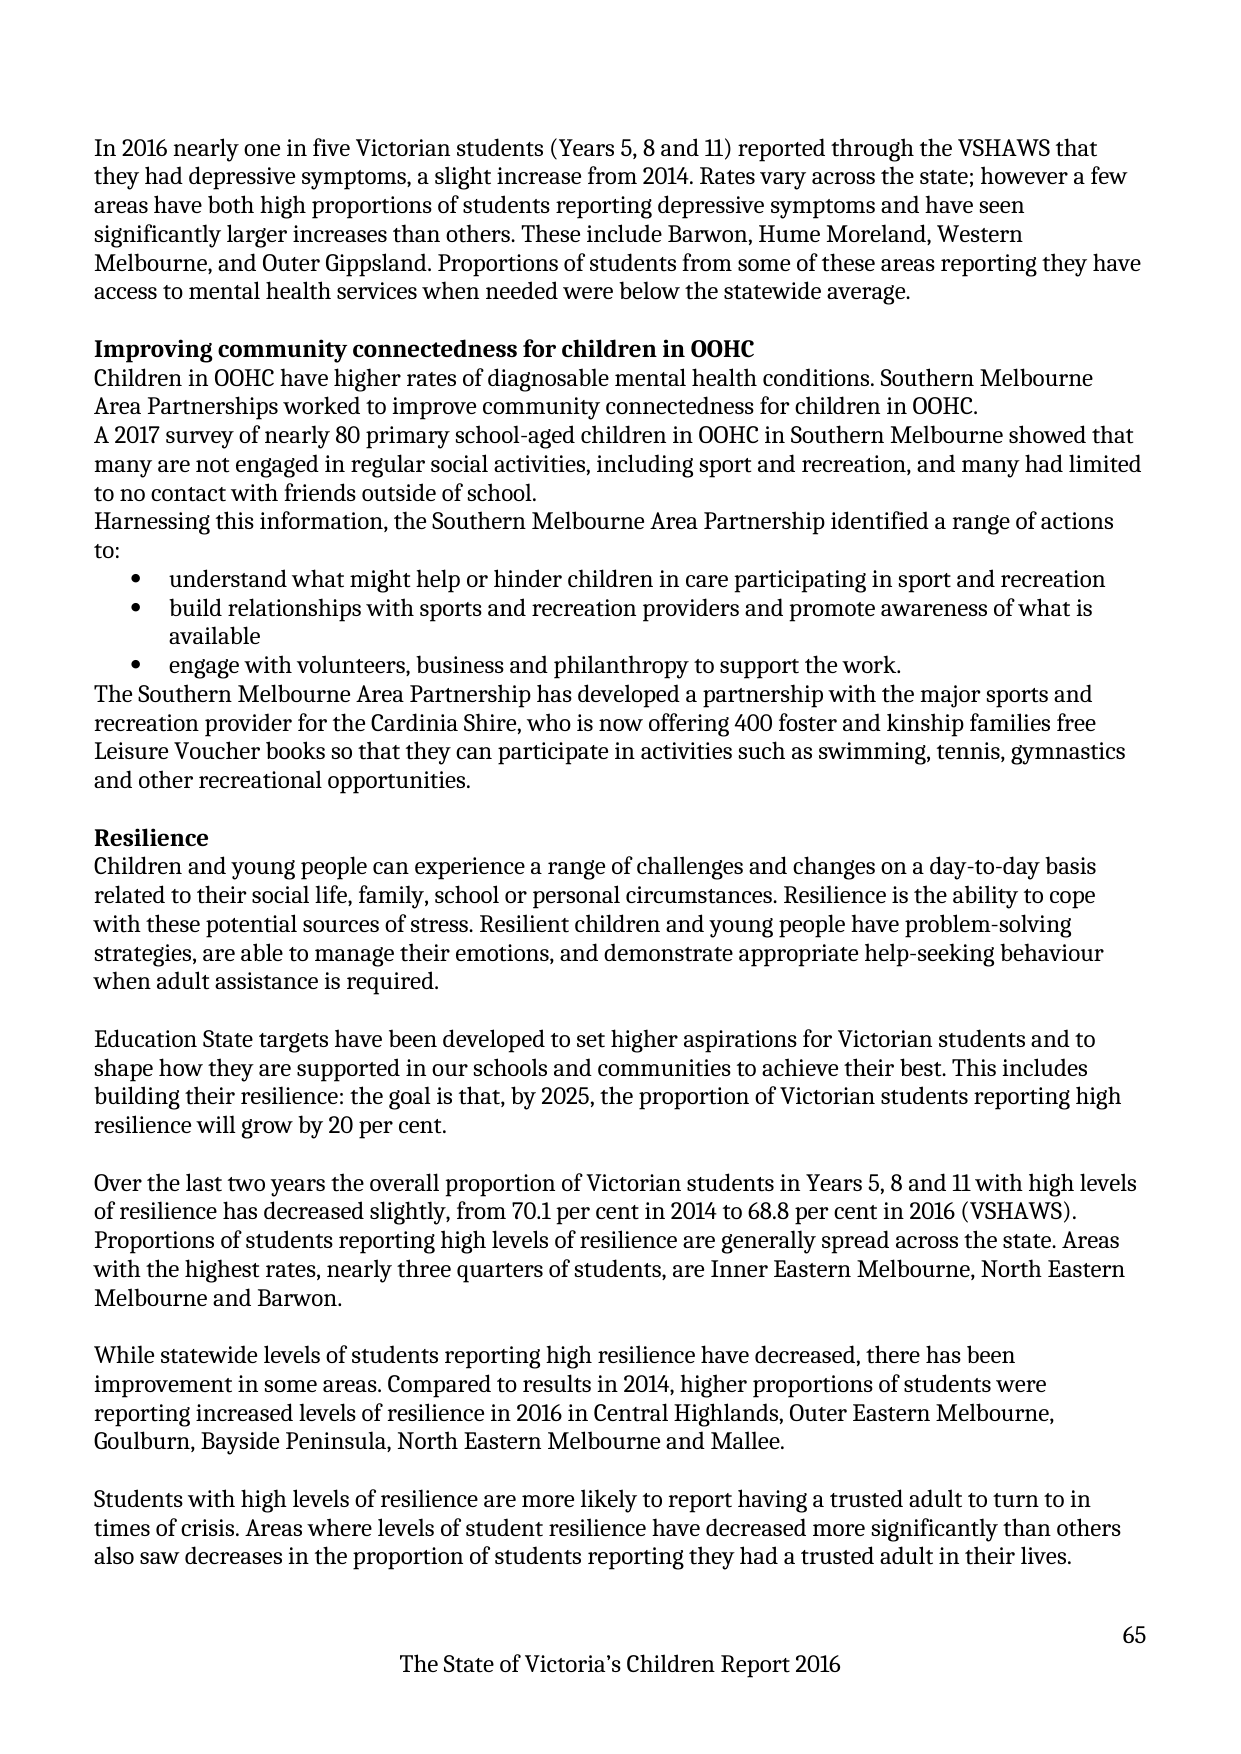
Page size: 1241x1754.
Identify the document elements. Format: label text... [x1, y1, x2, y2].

text Children and young people can experience a range of challenges and changes on a day-to-day basis related to their social life, family, school or personal circumstances. Resilience is the ability to cope with these potential sources of stress. Resilient children and young people have problem-solving strategies, are able to manage their emotions, and demonstrate appropriate help-seeking behaviour when adult assistance is required. [94, 852, 1146, 996]
text Over the last two years the overall proportion of Victorian students in Years 5, 8 and 11 with high levels of resilience has decreased slightly, from 70.1 per cent in 2014 to 68.8 per cent in 2016 (VSHAWS). Proportions of students reporting high levels of resilience are generally spread across the state. Areas with the highest rates, nearly three quarters of students, are Inner Eastern Melbourne, North Eastern Melbourne and Barwon. [94, 1168, 1146, 1312]
text Harnessing this information, the Southern Melbourne Area Partnership identified a range of actions to: [94, 507, 1146, 565]
text Children in OOHC have higher rates of diagnosable mental health conditions. Southern Melbourne Area Partnerships worked to improve community connectedness for children in OOHC. [94, 363, 1146, 421]
text While statewide levels of students reporting high resilience have decreased, there has been improvement in some areas. Compared to results in 2014, higher proportions of students were reporting increased levels of resilience in 2016 in Central Highlands, Outer Eastern Melbourne, Goulburn, Bayside Peninsula, North Eastern Melbourne and Mallee. [94, 1341, 1146, 1456]
list engage with volunteers, business and philanthropy to support the work. [131, 651, 1146, 680]
list build relationships with sports and recreation providers and promote awareness of what is available [131, 593, 1146, 651]
text Improving community connectedness for children in OOHC [94, 335, 1146, 363]
text The VSHAWS uses the short version Moods and Feelings scale of the International Youth Development Study as an index of depressive symptoms. The scale requires students to respond about their frequency of feelings to questions such as ‘I felt miserable or unhappy’, ‘I was very restless’ and ‘I was a bad person’. In 2016 nearly one in five Victorian students (Years 5, 8 and 11) reported through the VSHAWS that they had depressive symptoms, a slight increase from 2014. Rates vary across the state; however a few areas have both high proportions of students reporting depressive symptoms and have seen significantly larger increases than others. These include Barwon, Hume Moreland, Western Melbourne, and Outer Gippsland. Proportions of students from some of these areas reporting they have access to mental health services when needed were below the statewide average. [94, 133, 1146, 306]
text Students with high levels of resilience are more likely to report having a trusted adult to turn to in times of crisis. Areas where levels of student resilience have decreased more significantly than others also saw decreases in the proportion of students reporting they had a trusted adult in their lives. [94, 1485, 1146, 1571]
list understand what might help or hinder children in care participating in sport and recreation [131, 565, 1146, 593]
text Education State targets have been developed to set higher aspirations for Victorian students and to shape how they are supported in our schools and communities to achieve their best. This includes building their resilience: the goal is that, by 2025, the proportion of Victorian students reporting high resilience will grow by 20 per cent. [94, 1025, 1146, 1140]
text A 2017 survey of nearly 80 primary school-aged children in OOHC in Southern Melbourne showed that many are not engaged in regular social activities, including sport and recreation, and many had limited to no contact with friends outside of school. [94, 421, 1146, 507]
text Resilience [94, 823, 1146, 852]
text The Southern Melbourne Area Partnership has developed a partnership with the major sports and recreation provider for the Cardinia Shire, who is now offering 400 foster and kinship families free Leisure Voucher books so that they can participate in activities such as swimming, tennis, gymnastics and other recreational opportunities. [94, 680, 1146, 795]
